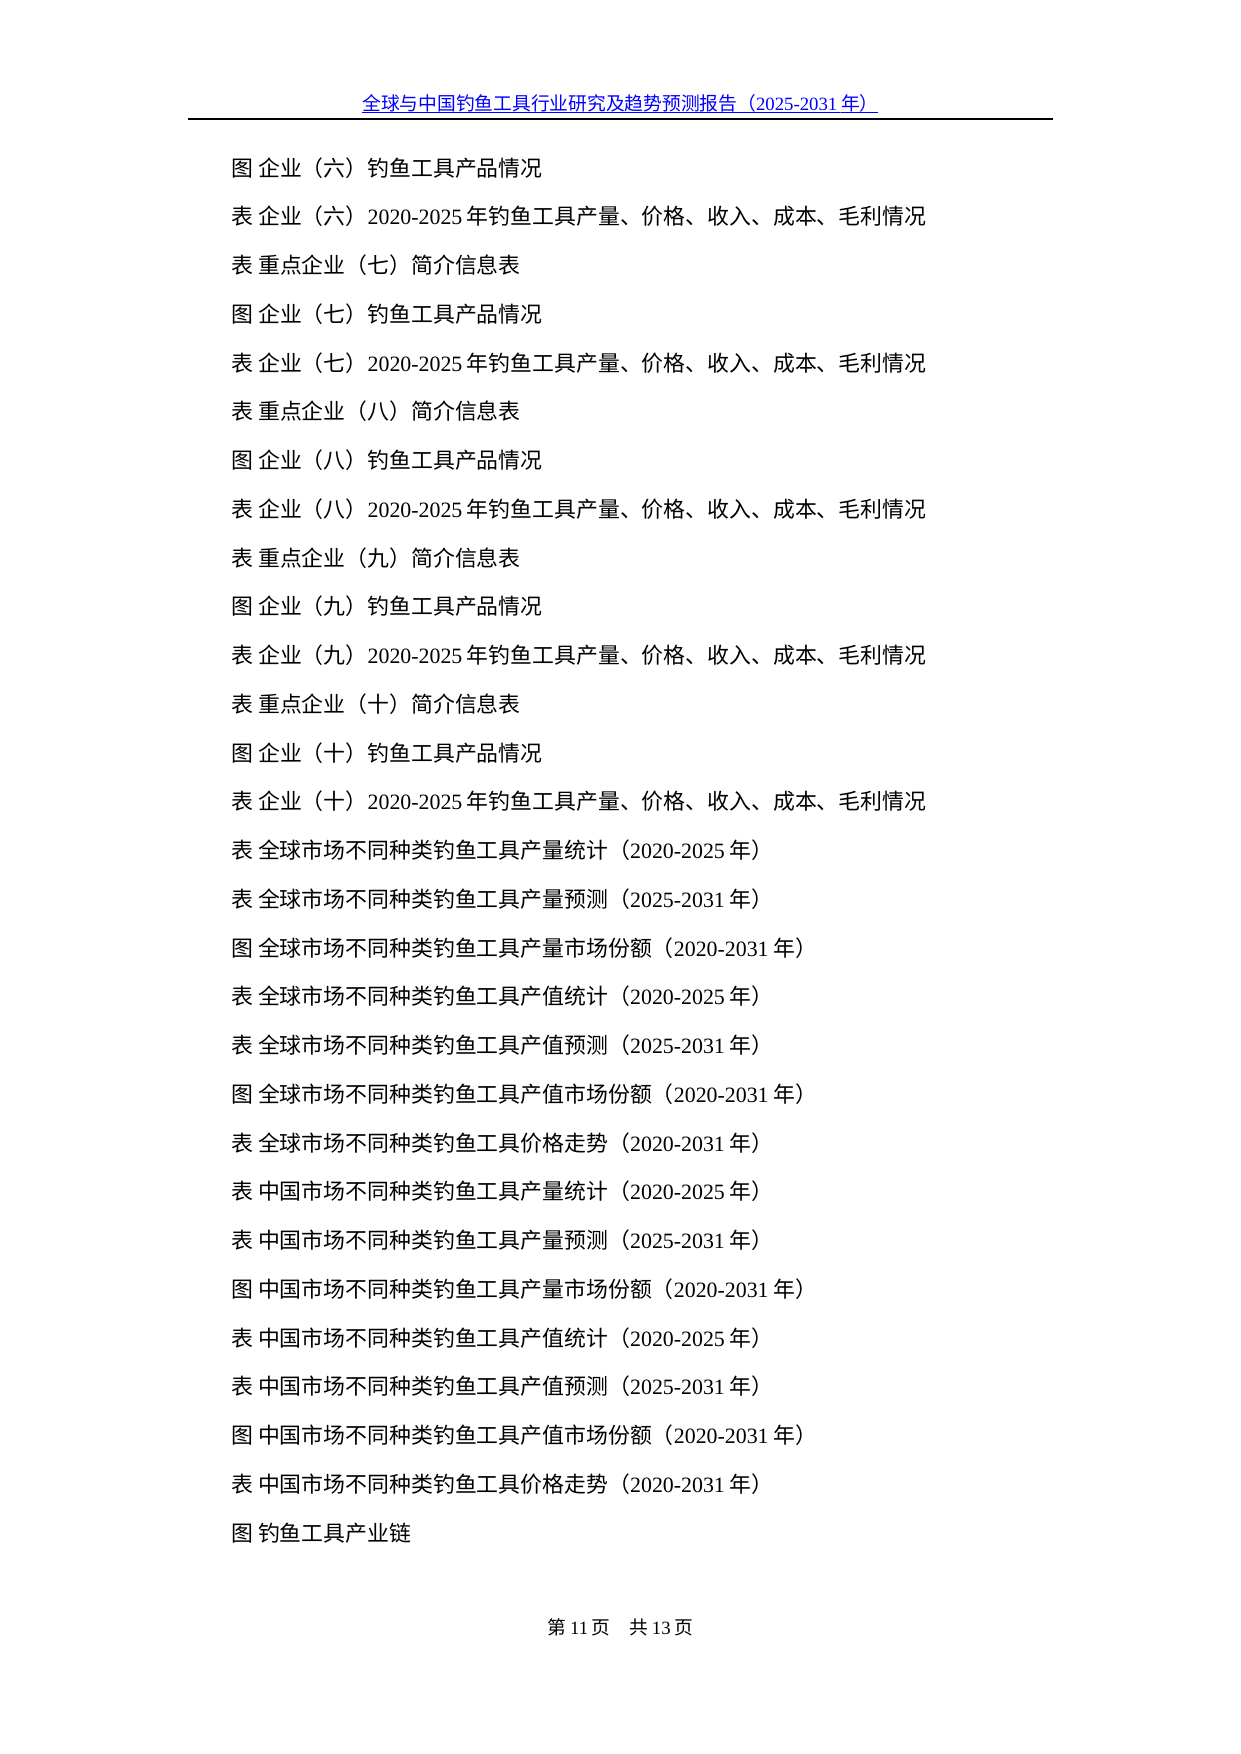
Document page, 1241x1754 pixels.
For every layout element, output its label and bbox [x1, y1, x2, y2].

text [187, 150, 1053, 1548]
